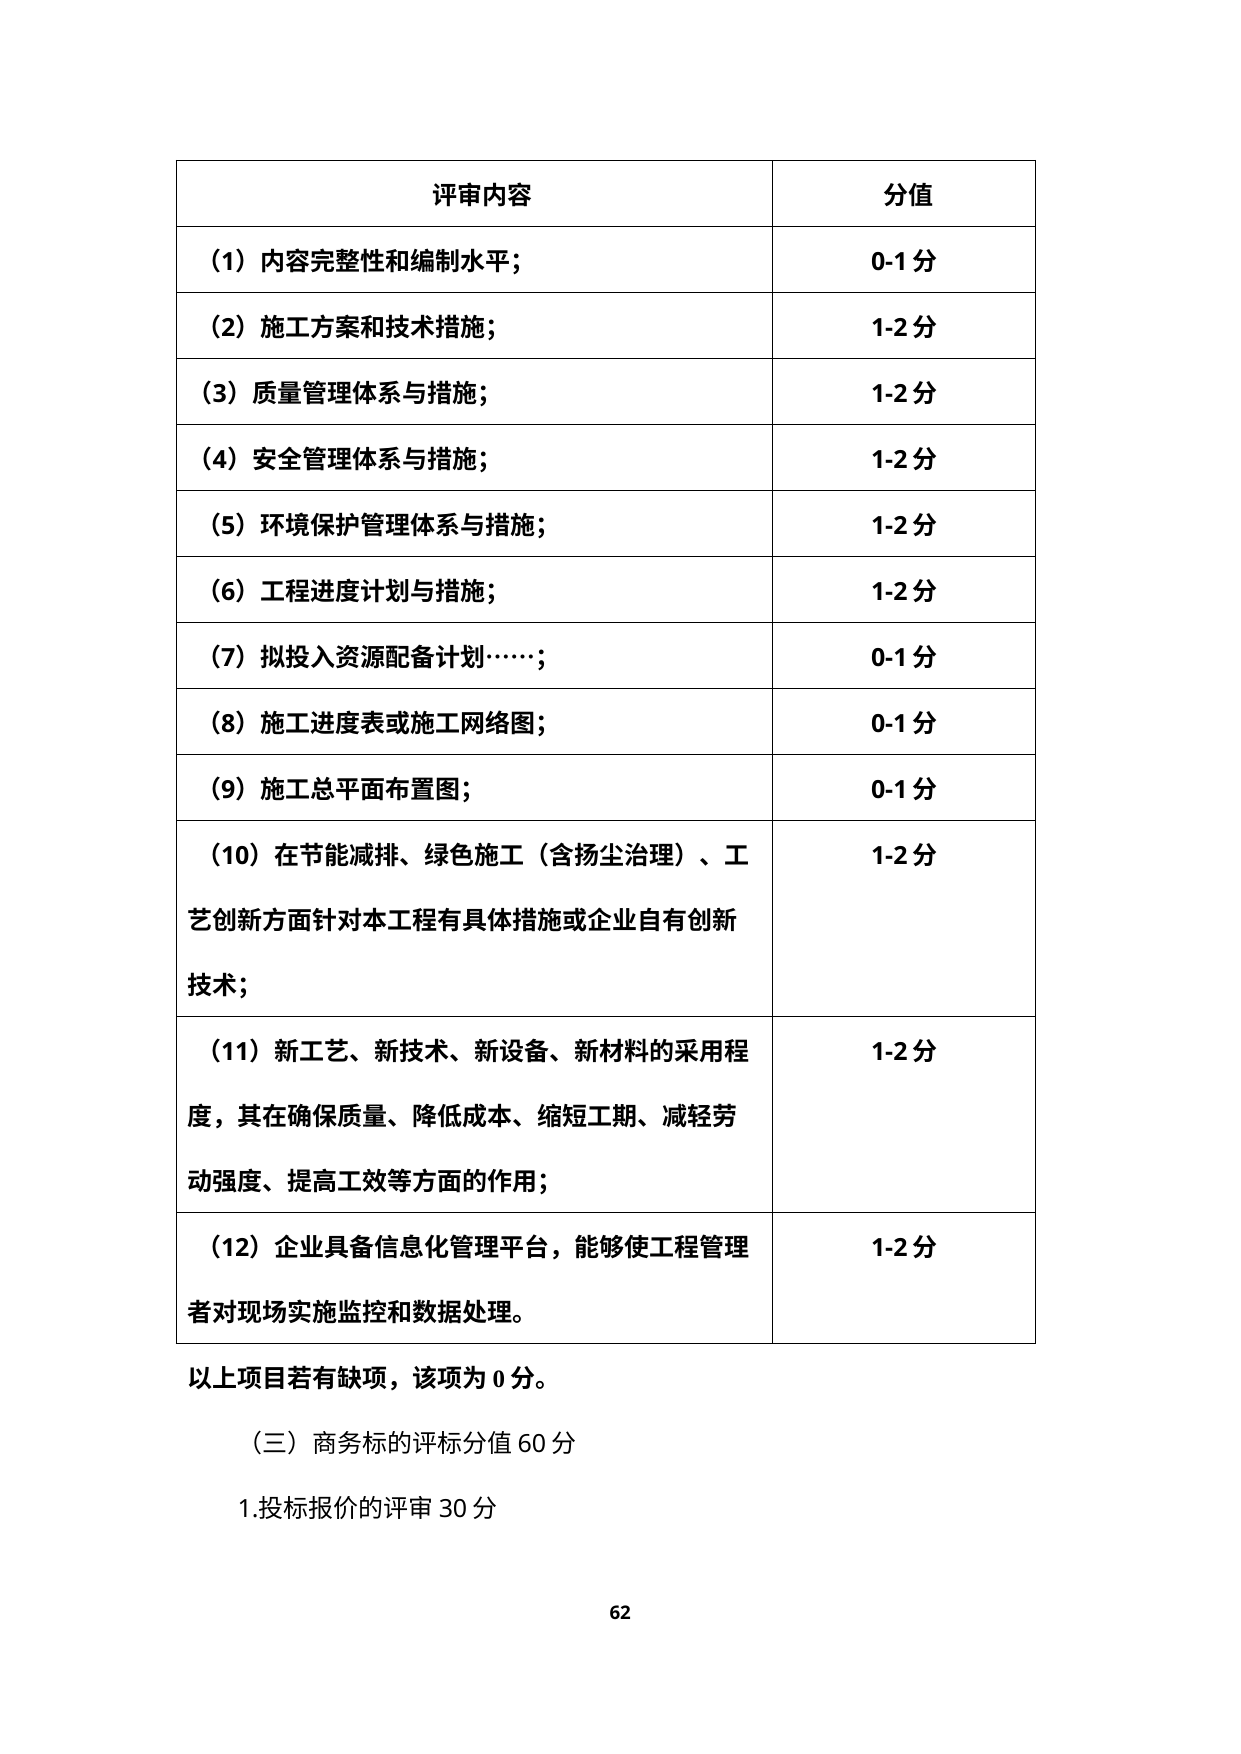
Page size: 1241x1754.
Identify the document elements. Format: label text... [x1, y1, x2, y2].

table_cell （11）新工艺、新技术、新设备、新材料的采用程度，其在确保质量、降低成本、缩短工期、减轻劳动强度、提高工效等方面的作用； [177, 1017, 772, 1212]
table_cell 1-2分 [773, 821, 1035, 1016]
table_cell 1-2分 [773, 359, 1035, 424]
table_header 评审内容 [177, 161, 772, 226]
table_cell （8）施工进度表或施工网络图； [177, 689, 772, 754]
table_cell （7）拟投入资源配备计划……； [177, 623, 772, 688]
table_cell （5）环境保护管理体系与措施； [177, 491, 772, 556]
table_cell 0-1分 [773, 227, 1035, 292]
text 1.投标报价的评审30分 [187, 1474, 1053, 1539]
text 以上项目若有缺项，该项为0分。 [187, 1344, 1053, 1409]
table_cell 1-2分 [773, 425, 1035, 490]
table_cell （2）施工方案和技术措施； [177, 293, 772, 358]
table_cell （12）企业具备信息化管理平台，能够使工程管理者对现场实施监控和数据处理。 [177, 1213, 772, 1343]
table_header 分值 [773, 161, 1035, 226]
table_cell 1-2分 [773, 293, 1035, 358]
table_cell （9）施工总平面布置图； [177, 755, 772, 820]
text （三）商务标的评标分值60分 [187, 1409, 1053, 1474]
table_cell 1-2分 [773, 491, 1035, 556]
table_cell （10）在节能减排、绿色施工（含扬尘治理）、工艺创新方面针对本工程有具体措施或企业自有创新技术； [177, 821, 772, 1016]
table_cell （4）安全管理体系与措施； [177, 425, 772, 490]
table_cell 1-2分 [773, 1017, 1035, 1212]
table_cell （6）工程进度计划与措施； [177, 557, 772, 622]
table_cell （1）内容完整性和编制水平； [177, 227, 772, 292]
table_cell 0-1分 [773, 689, 1035, 754]
table_cell 0-1分 [773, 623, 1035, 688]
table_cell 1-2分 [773, 1213, 1035, 1343]
table_cell 0-1分 [773, 755, 1035, 820]
table_cell （3）质量管理体系与措施； [177, 359, 772, 424]
table_cell 1-2分 [773, 557, 1035, 622]
